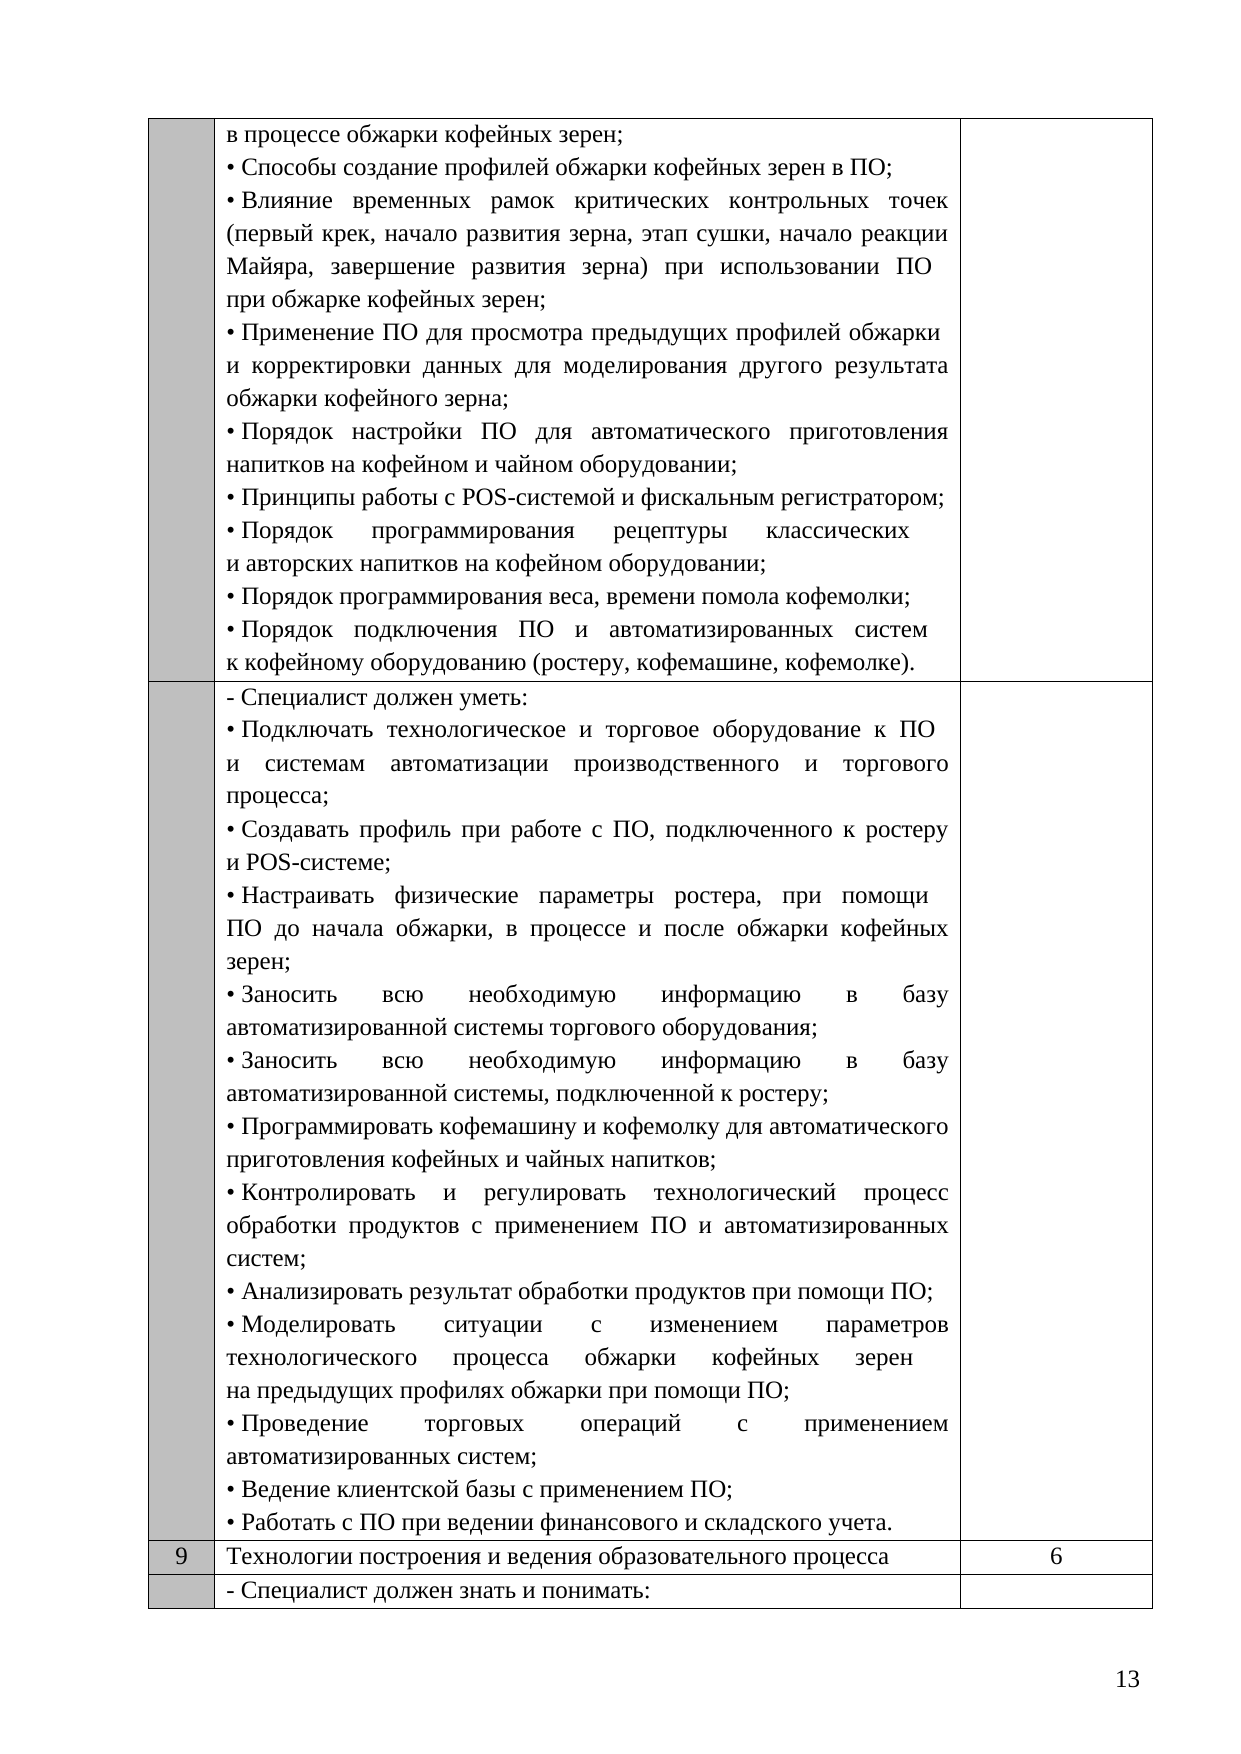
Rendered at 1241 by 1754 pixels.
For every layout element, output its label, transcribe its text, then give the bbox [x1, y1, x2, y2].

table_cell [149, 119, 214, 681]
table_cell [149, 1575, 214, 1608]
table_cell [215, 119, 960, 681]
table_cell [215, 1575, 960, 1608]
table_cell Технологии построения и ведения образовательного процесса [215, 1541, 960, 1574]
table_cell 6 [961, 1541, 1152, 1574]
table_cell [961, 682, 1152, 1540]
table_cell 9 [149, 1541, 214, 1574]
table_cell [961, 1575, 1152, 1608]
table_cell - Специалист должен уметь: • Подключать технологическое и торговое оборудование к ПО и системам автоматизации производственного и торгового процесса; • Создавать профиль при работе с ПО, подключенного к ростеру и POS-системе; • Настраивать физические параметры ростера, при помощи ПО до начала обжарки, в процессе и после обжарки кофейных зерен; • Заносить всю необходимую информацию в базу автоматизированной системы торгового оборудования; • Заносить всю необходимую информацию в базу автоматизированной системы, подключенной к ростеру; • Программировать кофемашину и кофемолку для автоматического приготовления кофейных и чайных напитков; • Контролировать и регулировать технологический процесс обработки продуктов с применением ПО и автоматизированных систем; • Анализировать результат обработки продуктов при помощи ПО; • Моделировать ситуации с изменением параметров технологического процесса обжарки кофейных зерен на предыдущих профилях обжарки при помощи ПО; • Проведение торговых операций с применением автоматизированных систем; • Ведение клиентской базы с применением ПО; • Работать с ПО при ведении финансового и складского учета. [215, 682, 960, 1540]
table_cell [961, 119, 1152, 681]
table_cell [149, 682, 214, 1540]
